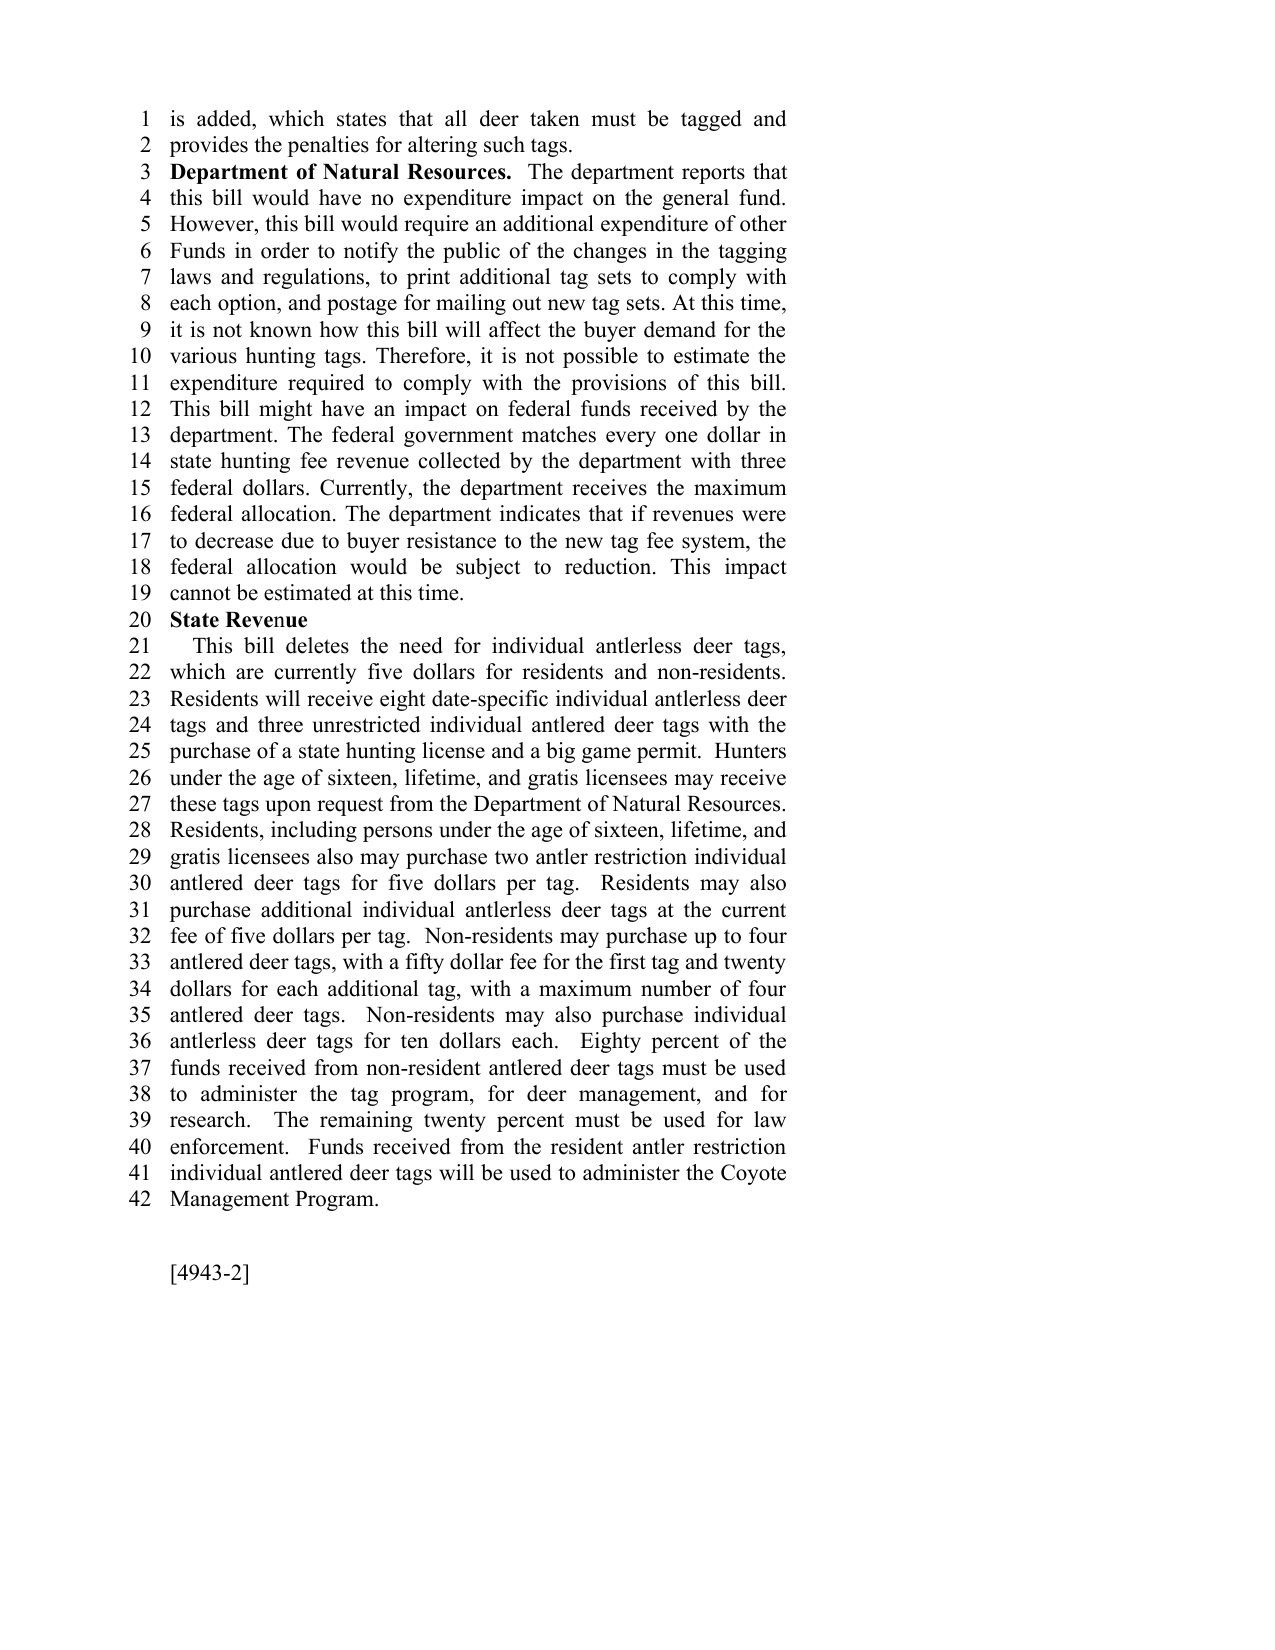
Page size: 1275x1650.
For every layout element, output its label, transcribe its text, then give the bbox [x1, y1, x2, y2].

text State Revenue [169, 606, 787, 632]
text This bill deletes the need for individual antlerless deer tags, which are currently five dollars for residents and non-residents. Residents will receive eight date-specific individual antlerless deer tags and three unrestricted individual antlered deer tags with the purchase of a state hunting license and a big game permit. Hunters under the age of sixteen, lifetime, and gratis licensees may receive these tags upon request from the Department of Natural Resources. Residents, including persons under the age of sixteen, lifetime, and gratis licensees also may purchase two antler restriction individual antlered deer tags for five dollars per tag. Residents may also purchase additional individual antlerless deer tags at the current fee of five dollars per tag. Non-residents may purchase up to four antlered deer tags, with a fifty dollar fee for the first tag and twenty dollars for each additional tag, with a maximum number of four antlered deer tags. Non-residents may also purchase individual antlerless deer tags for ten dollars each. Eighty percent of the funds received from non-resident antlered deer tags must be used to administer the tag program, for deer management, and for research. The remaining twenty percent must be used for law enforcement. Funds received from the resident antler restriction individual antlered deer tags will be used to administer the Coyote Management Program. [169, 632, 787, 1212]
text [169, 105, 787, 158]
text Department of Natural Resources. The department reports that this bill would have no expenditure impact on the general fund. However, this bill would require an additional expenditure of other Funds in order to notify the public of the changes in the tagging laws and regulations, to print additional tag sets to comply with each option, and postage for mailing out new tag sets. At this time, it is not known how this bill will affect the buyer demand for the various hunting tags. Therefore, it is not possible to estimate the expenditure required to comply with the provisions of this bill. This bill might have an impact on federal funds received by the department. The federal government matches every one dollar in state hunting fee revenue collected by the department with three federal dollars. Currently, the department receives the maximum federal allocation. The department indicates that if revenues were to decrease due to buyer resistance to the new tag fee system, the federal allocation would be subject to reduction. This impact cannot be estimated at this time. [169, 158, 787, 606]
